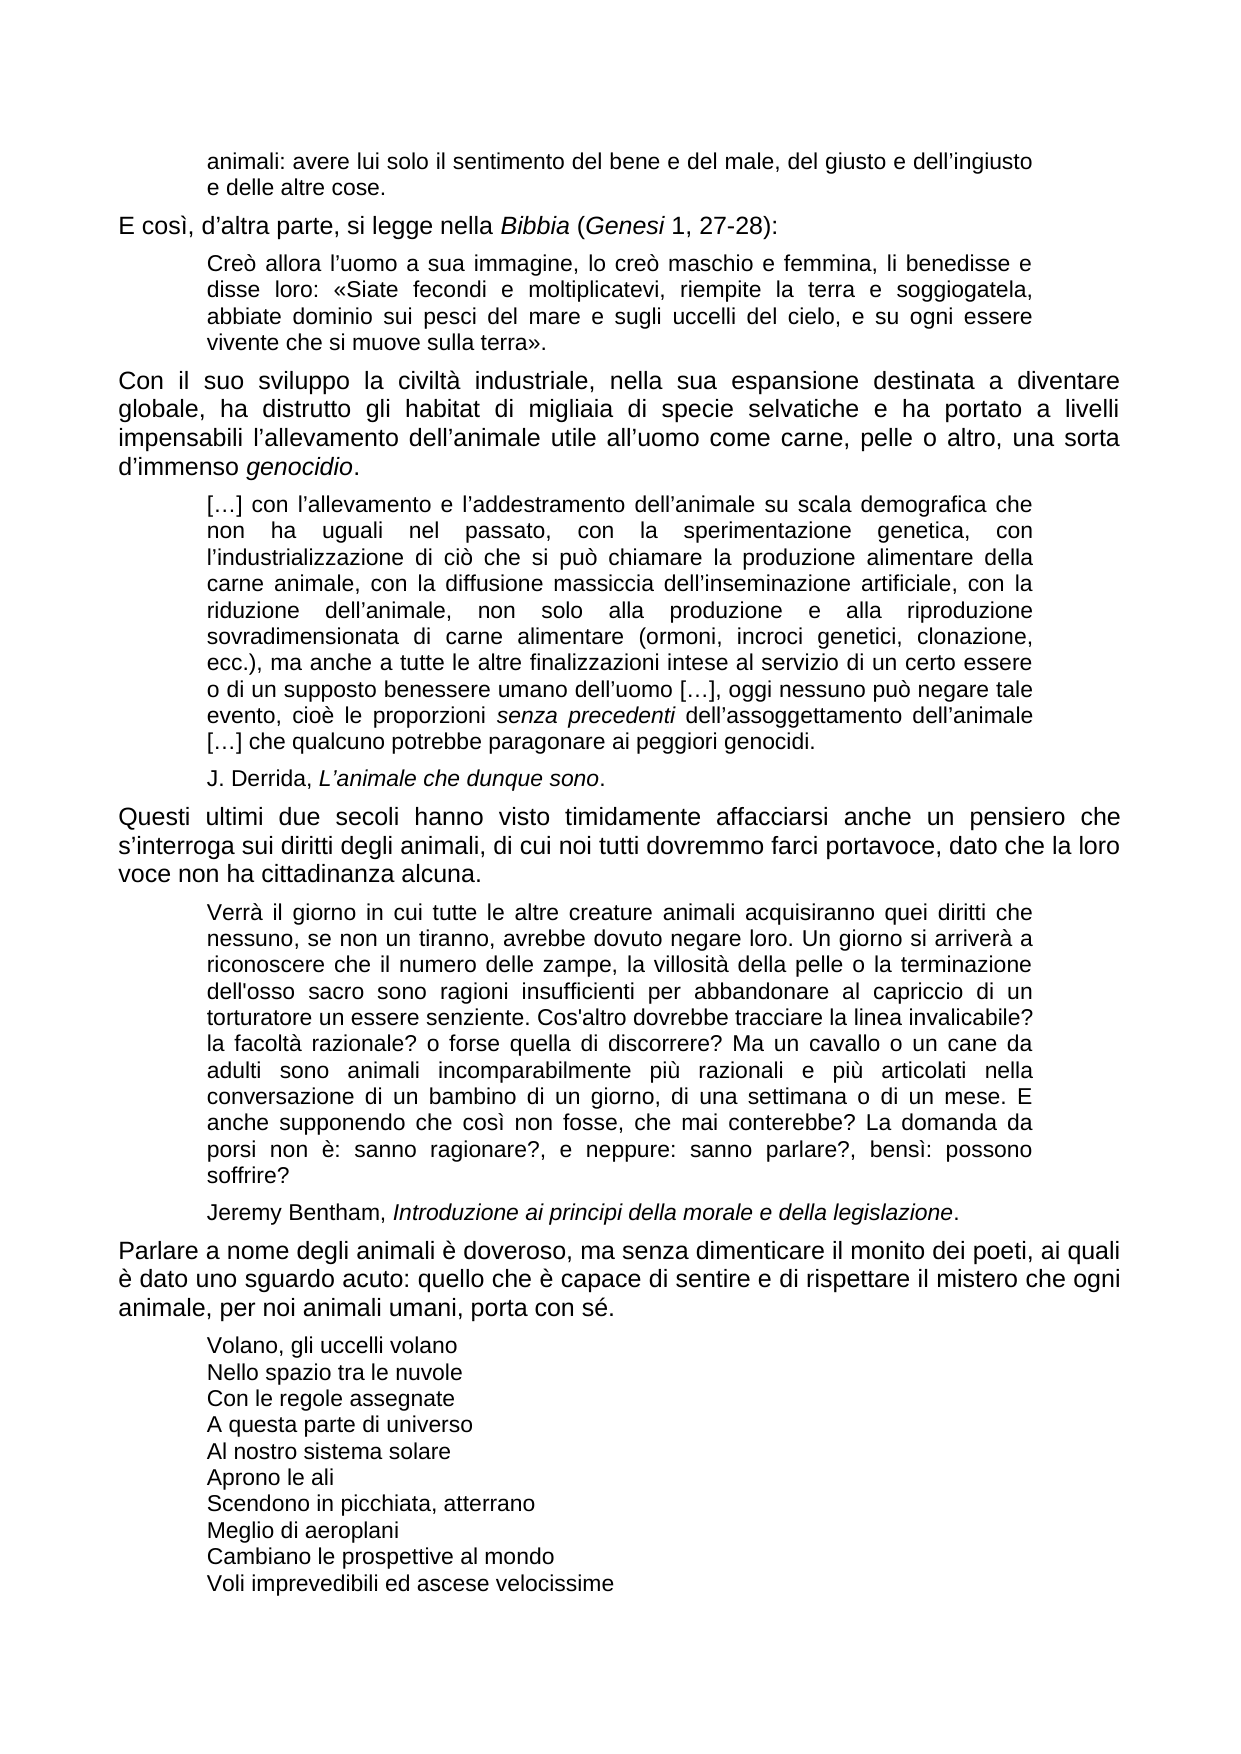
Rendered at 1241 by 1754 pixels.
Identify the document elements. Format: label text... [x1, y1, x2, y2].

text Jeremy Bentham, Introduzione ai principi della morale e della legislazione. [207, 1199, 1033, 1225]
text […] con l’allevamento e l’addestramento dell’animale su scala demografica che non ha uguali nel passato, con la sperimentazione genetica, con l’industrializzazione di ciò che si può chiamare la produzione alimentare della carne animale, con la diffusione massiccia dell’inseminazione artificiale, con la riduzione dell’animale, non solo alla produzione e alla riproduzione sovradimensionata di carne alimentare (ormoni, incroci genetici, clonazione, ecc.), ma anche a tutte le altre finalizzazioni intese al servizio di un certo essere o di un supposto benessere umano dell’uomo […], oggi nessuno può negare tale evento, cioè le proporzioni senza precedenti dell’assoggettamento dell’animale […] che qualcuno potrebbe paragonare ai peggiori genocidi. [207, 491, 1033, 755]
text Con il suo sviluppo la civiltà industriale, nella sua espansione destinata a diventare globale, ha distrutto gli habitat di migliaia di specie selvatiche e ha portato a livelli impensabili l’allevamento dell’animale utile all’uomo come carne, pelle o altro, una sorta d’immenso genocidio. [118, 366, 1122, 481]
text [207, 148, 1033, 200]
text Creò allora l’uomo a sua immagine, lo creò maschio e femmina, li benedisse e disse loro: «Siate fecondi e moltiplicatevi, riempite la terra e soggiogatela, abbiate dominio sui pesci del mare e sugli uccelli del cielo, e su ogni essere vivente che si muove sulla terra». [207, 250, 1033, 355]
text Parlare a nome degli animali è doveroso, ma senza dimenticare il monito dei poeti, ai quali è dato uno sguardo acuto: quello che è capace di sentire e di rispettare il mistero che ogni animale, per noi animali umani, porta con sé. [118, 1236, 1122, 1322]
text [207, 1332, 1033, 1596]
text Verrà il giorno in cui tutte le altre creature animali acquisiranno quei diritti che nessuno, se non un tiranno, avrebbe dovuto negare loro. Un giorno si arriverà a riconoscere che il numero delle zampe, la villosità della pelle o la terminazione dell'osso sacro sono ragioni insufficienti per abbandonare al capriccio di un torturatore un essere senziente. Cos'altro dovrebbe tracciare la linea invalicabile? la facoltà razionale? o forse quella di discorrere? Ma un cavallo o un cane da adulti sono animali incomparabilmente più razionali e più articolati nella conversazione di un bambino di un giorno, di una settimana o di un mese. E anche supponendo che così non fosse, che mai conterebbe? La domanda da porsi non è: sanno ragionare?, e neppure: sanno parlare?, bensì: possono soffrire? [207, 898, 1033, 1188]
text J. Derrida, L’animale che dunque sono. [207, 765, 1033, 791]
text E così, d’altra parte, si legge nella Bibbia (Genesi 1, 27-28): [118, 211, 1122, 239]
text Questi ultimi due secoli hanno visto timidamente affacciarsi anche un pensiero che s’interroga sui diritti degli animali, di cui noi tutti dovremmo farci portavoce, dato che la loro voce non ha cittadinanza alcuna. [118, 802, 1122, 888]
